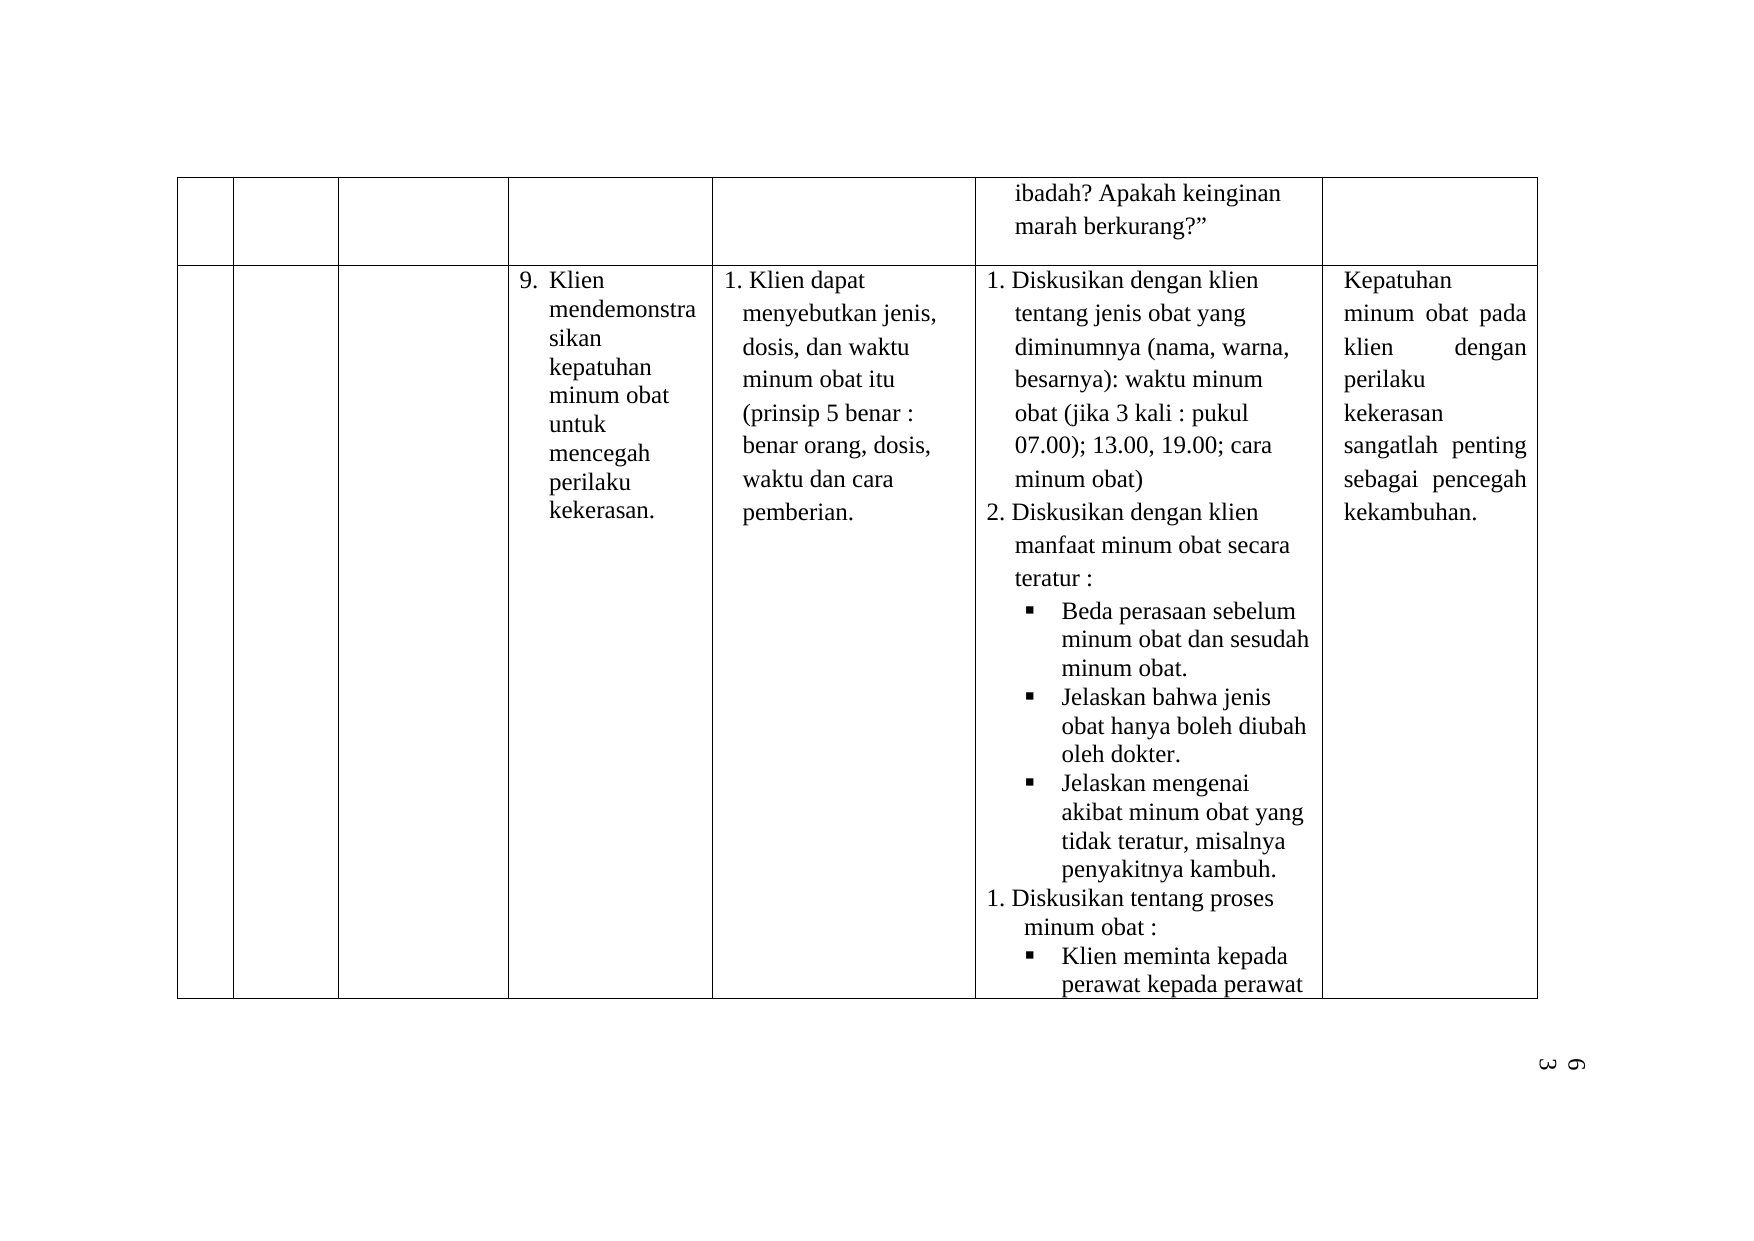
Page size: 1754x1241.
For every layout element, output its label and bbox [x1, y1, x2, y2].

table_cell [509, 178, 712, 264]
table_cell [178, 178, 233, 264]
table_cell [976, 266, 1322, 998]
table_cell [1323, 178, 1537, 264]
table_cell [713, 178, 975, 264]
table_cell [1323, 266, 1537, 998]
table_cell [339, 266, 508, 998]
table_cell [976, 178, 1322, 264]
table_cell [713, 266, 975, 998]
table_cell [234, 178, 338, 264]
table_cell [234, 266, 338, 998]
table_cell [339, 178, 508, 264]
table_cell [178, 266, 233, 998]
table_cell [509, 266, 712, 998]
